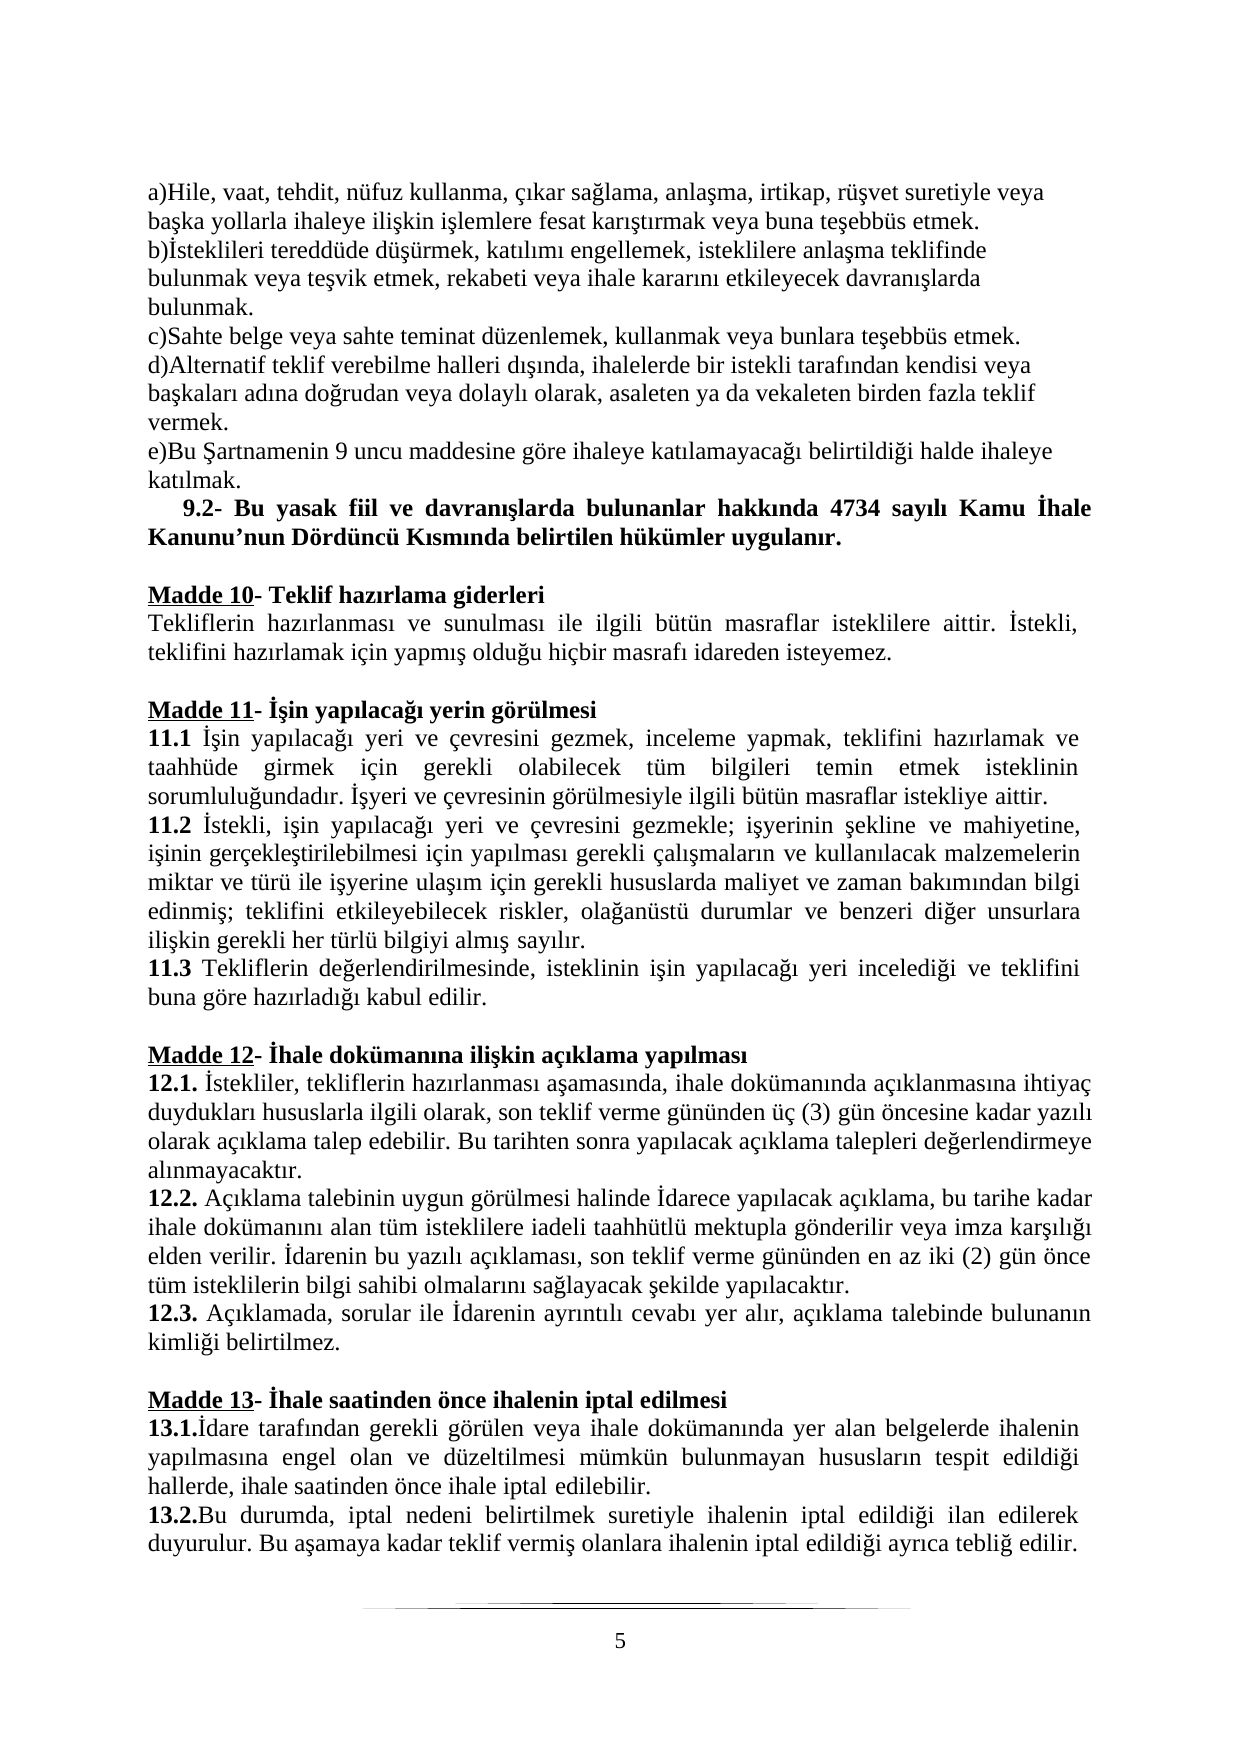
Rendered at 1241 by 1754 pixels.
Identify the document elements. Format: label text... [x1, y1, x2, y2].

subtitle Madde 12- İhale dokümanına ilişkin açıklama yapılması [148, 1040, 1093, 1068]
text c)Sahte belge veya sahte teminat düzenlemek, kullanmak veya bunlara teşebbüs etmek. [148, 321, 1093, 350]
subtitle 9.2- Bu yasak fiil ve davranışlarda bulunanlar hakkında 4734 sayılı Kamu İhale Kanunu’nun Dördüncü Kısmında belirtilen hükümler uygulanır. [148, 493, 1093, 551]
text a)Hile, vaat, tehdit, nüfuz kullanma, çıkar sağlama, anlaşma, irtikap, rüşvet suretiyle veya başka yollarla ihaleye ilişkin işlemlere fesat karıştırmak veya buna teşebbüs etmek. [148, 177, 1093, 235]
text b)İsteklileri tereddüde düşürmek, katılımı engellemek, isteklilere anlaşma teklifinde bulunmak veya teşvik etmek, rekabeti veya ihale kararını etkileyecek davranışlarda bulunmak. [148, 235, 1093, 321]
text 11.2 İstekli, işin yapılacağı yeri ve çevresini gezmekle; işyerinin şekline ve mahiyetine, işinin gerçekleştirilebilmesi için yapılması gerekli çalışmaların ve kullanılacak malzemelerin miktar ve türü ile işyerine ulaşım için gerekli hususlarda maliyet ve zaman bakımından bilgi edinmiş; teklifini etkileyebilecek riskler, olağanüstü durumlar ve benzeri diğer unsurlara ilişkin gerekli her türlü bilgiyi almış sayılır. [148, 810, 1080, 953]
text 12.2. Açıklama talebinin uygun görülmesi halinde İdarece yapılacak açıklama, bu tarihe kadar ihale dokümanını alan tüm isteklilere iadeli taahhütlü mektupla gönderilir veya imza karşılığı elden verilir. İdarenin bu yazılı açıklaması, son teklif verme gününden en az iki (2) gün önce tüm isteklilerin bilgi sahibi olmalarını sağlayacak şekilde yapılacaktır. [148, 1183, 1093, 1298]
text 12.1. İstekliler, tekliflerin hazırlanması aşamasında, ihale dokümanında açıklanmasına ihtiyaç duydukları hususlarla ilgili olarak, son teklif verme gününden üç (3) gün öncesine kadar yazılı olarak açıklama talep edebilir. Bu tarihten sonra yapılacak açıklama talepleri değerlendirmeye alınmayacaktır. [148, 1068, 1093, 1183]
text e)Bu Şartnamenin 9 uncu maddesine göre ihaleye katılamayacağı belirtildiği halde ihaleye katılmak. [148, 436, 1093, 493]
text d)Alternatif teklif verebilme halleri dışında, ihalelerde bir istekli tarafından kendisi veya başkaları adına doğrudan veya dolaylı olarak, asaleten ya da vekaleten birden fazla teklif vermek. [148, 350, 1093, 436]
subtitle Madde 10- Teklif hazırlama giderleri [148, 580, 1093, 608]
text 11.1 İşin yapılacağı yeri ve çevresini gezmek, inceleme yapmak, teklifini hazırlamak ve taahhüde girmek için gerekli olabilecek tüm bilgileri temin etmek isteklinin sorumluluğundadır. İşyeri ve çevresinin görülmesiyle ilgili bütün masraflar istekliye aittir. [148, 723, 1079, 810]
text 12.3. Açıklamada, sorular ile İdarenin ayrıntılı cevabı yer alır, açıklama talebinde bulunanın kimliği belirtilmez. [148, 1298, 1093, 1356]
text 13.1.İdare tarafından gerekli görülen veya ihale dokümanında yer alan belgelerde ihalenin yapılmasına engel olan ve düzeltilmesi mümkün bulunmayan hususların tespit edildiği hallerde, ihale saatinden önce ihale iptal edilebilir. [148, 1413, 1080, 1500]
subtitle Madde 11- İşin yapılacağı yerin görülmesi [148, 695, 1093, 723]
text 13.2.Bu durumda, iptal nedeni belirtilmek suretiyle ihalenin iptal edildiği ilan edilerek duyurulur. Bu aşamaya kadar teklif vermiş olanlara ihalenin iptal edildiği ayrıca tebliğ edilir. [148, 1500, 1079, 1557]
text Tekliflerin hazırlanması ve sunulması ile ilgili bütün masraflar isteklilere aittir. İstekli, teklifini hazırlamak için yapmış olduğu hiçbir masrafı idareden isteyemez. [148, 608, 1079, 666]
subtitle Madde 13- İhale saatinden önce ihalenin iptal edilmesi [148, 1385, 1093, 1413]
text 11.3 Tekliflerin değerlendirilmesinde, isteklinin işin yapılacağı yeri incelediği ve teklifini buna göre hazırladığı kabul edilir. [148, 953, 1080, 1011]
